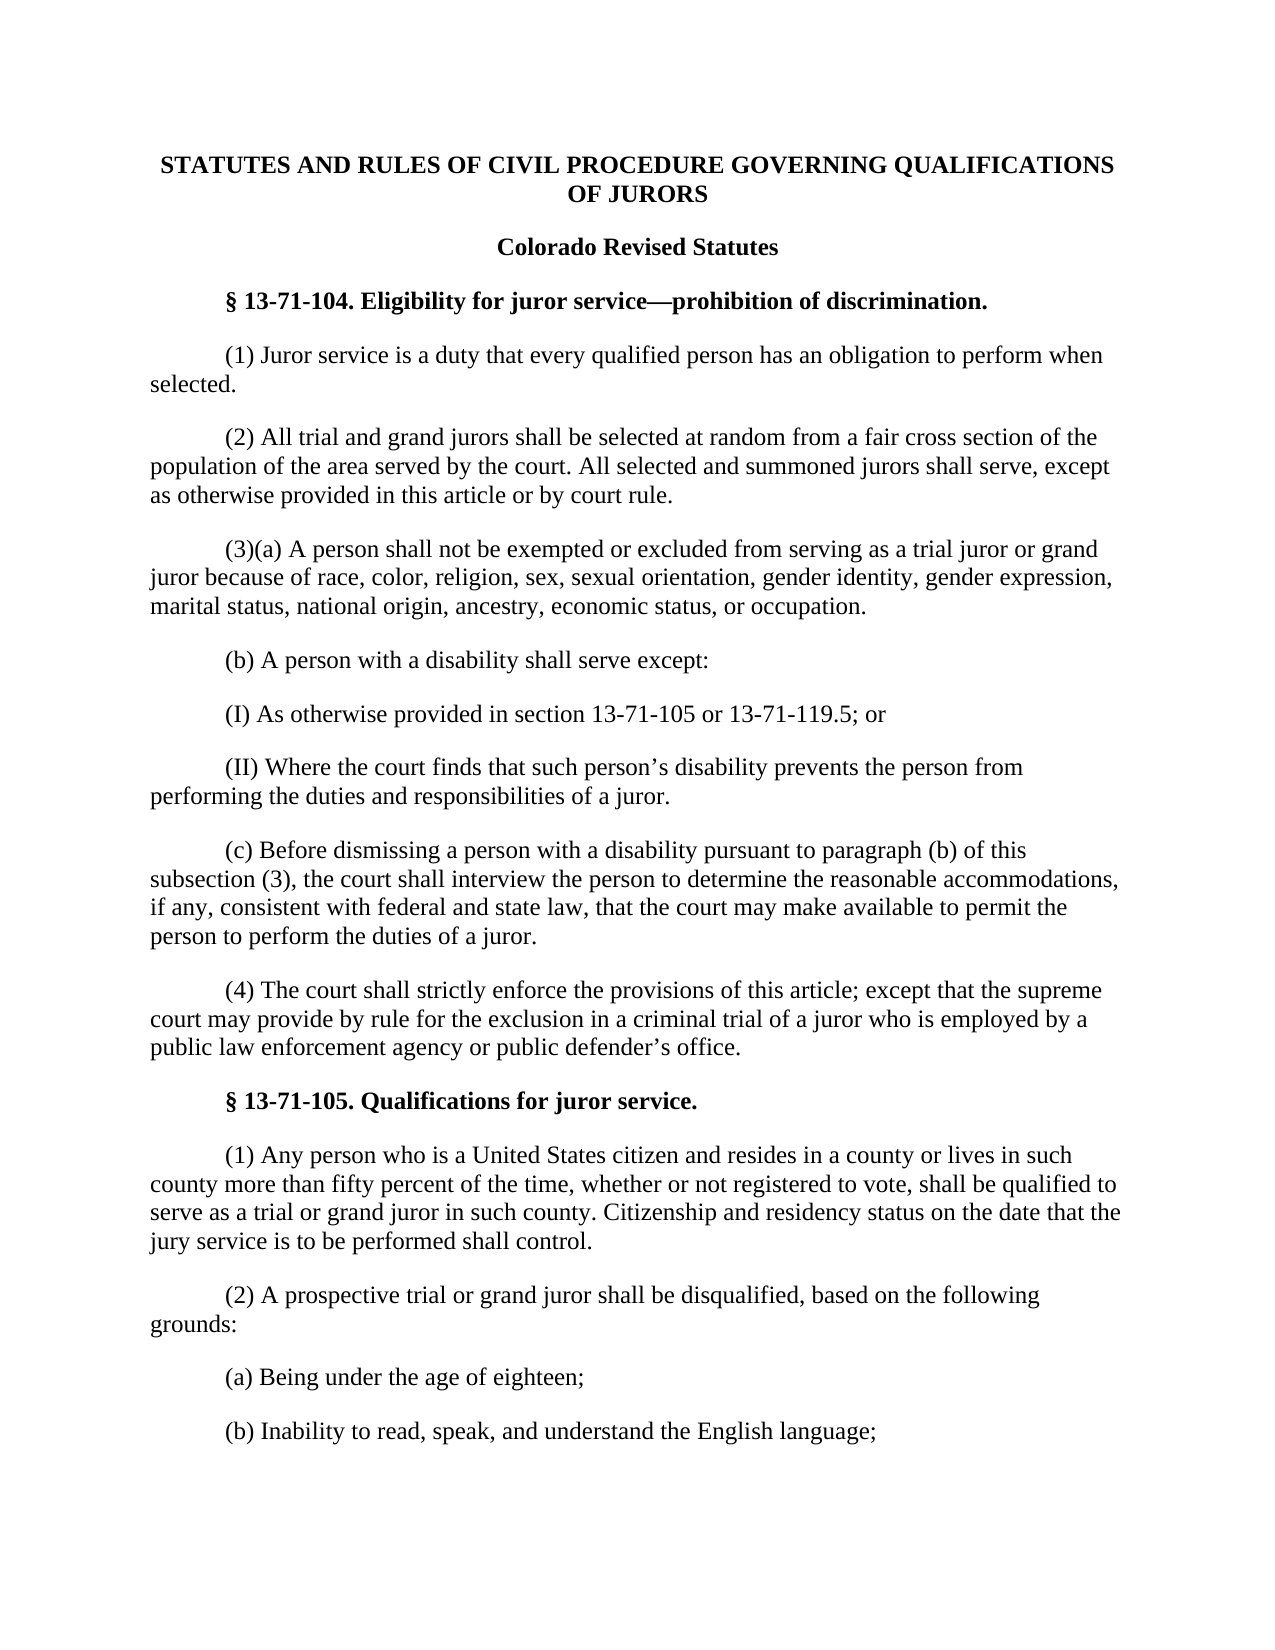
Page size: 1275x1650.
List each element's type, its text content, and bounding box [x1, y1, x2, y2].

text (4) The court shall strictly enforce the provisions of this article; except that the supreme court may provide by rule for the exclusion in a criminal trial of a juror who is employed by a public law enforcement agency or public defender’s office. [150, 975, 1125, 1061]
text (b) Inability to read, speak, and understand the English language; [150, 1416, 1125, 1445]
text (3)(a) A person shall not be exempted or excluded from serving as a trial juror or grand juror because of race, color, religion, sex, sexual orientation, gender identity, gender expression, marital status, national origin, ancestry, economic status, or occupation. [150, 534, 1125, 620]
text § 13-71-104. Eligibility for juror service—prohibition of discrimination. [150, 286, 1125, 315]
text STATUTES AND RULES OF CIVIL PROCEDURE GOVERNING QUALIFICATIONS OF JURORS [150, 150, 1125, 207]
text (2) A prospective trial or grand juror shall be disqualified, based on the following grounds: [150, 1280, 1125, 1337]
text (1) Juror service is a duty that every qualified person has an obligation to perform when selected. [150, 340, 1125, 397]
text (1) Any person who is a United States citizen and resides in a county or lives in such county more than fifty percent of the time, whether or not registered to vote, shall be qualified to serve as a trial or grand juror in such county. Citizenship and residency status on the date that the jury service is to be performed shall control. [150, 1140, 1125, 1255]
text Colorado Revised Statutes [150, 232, 1125, 261]
text (a) Being under the age of eighteen; [150, 1362, 1125, 1391]
text (b) A person with a disability shall serve except: [150, 645, 1125, 674]
text (c) Before dismissing a person with a disability pursuant to paragraph (b) of this subsection (3), the court shall interview the person to determine the reasonable accommodations, if any, consistent with federal and state law, that the court may make available to permit the person to perform the duties of a juror. [150, 835, 1125, 950]
text (I) As otherwise provided in section 13-71-105 or 13-71-119.5; or [150, 699, 1125, 727]
text (II) Where the court finds that such person’s disability prevents the person from performing the duties and responsibilities of a juror. [150, 752, 1125, 810]
text (2) All trial and grand jurors shall be selected at random from a fair cross section of the population of the area served by the court. All selected and summoned jurors shall serve, except as otherwise provided in this article or by court rule. [150, 422, 1125, 509]
text § 13-71-105. Qualifications for juror service. [150, 1086, 1125, 1115]
